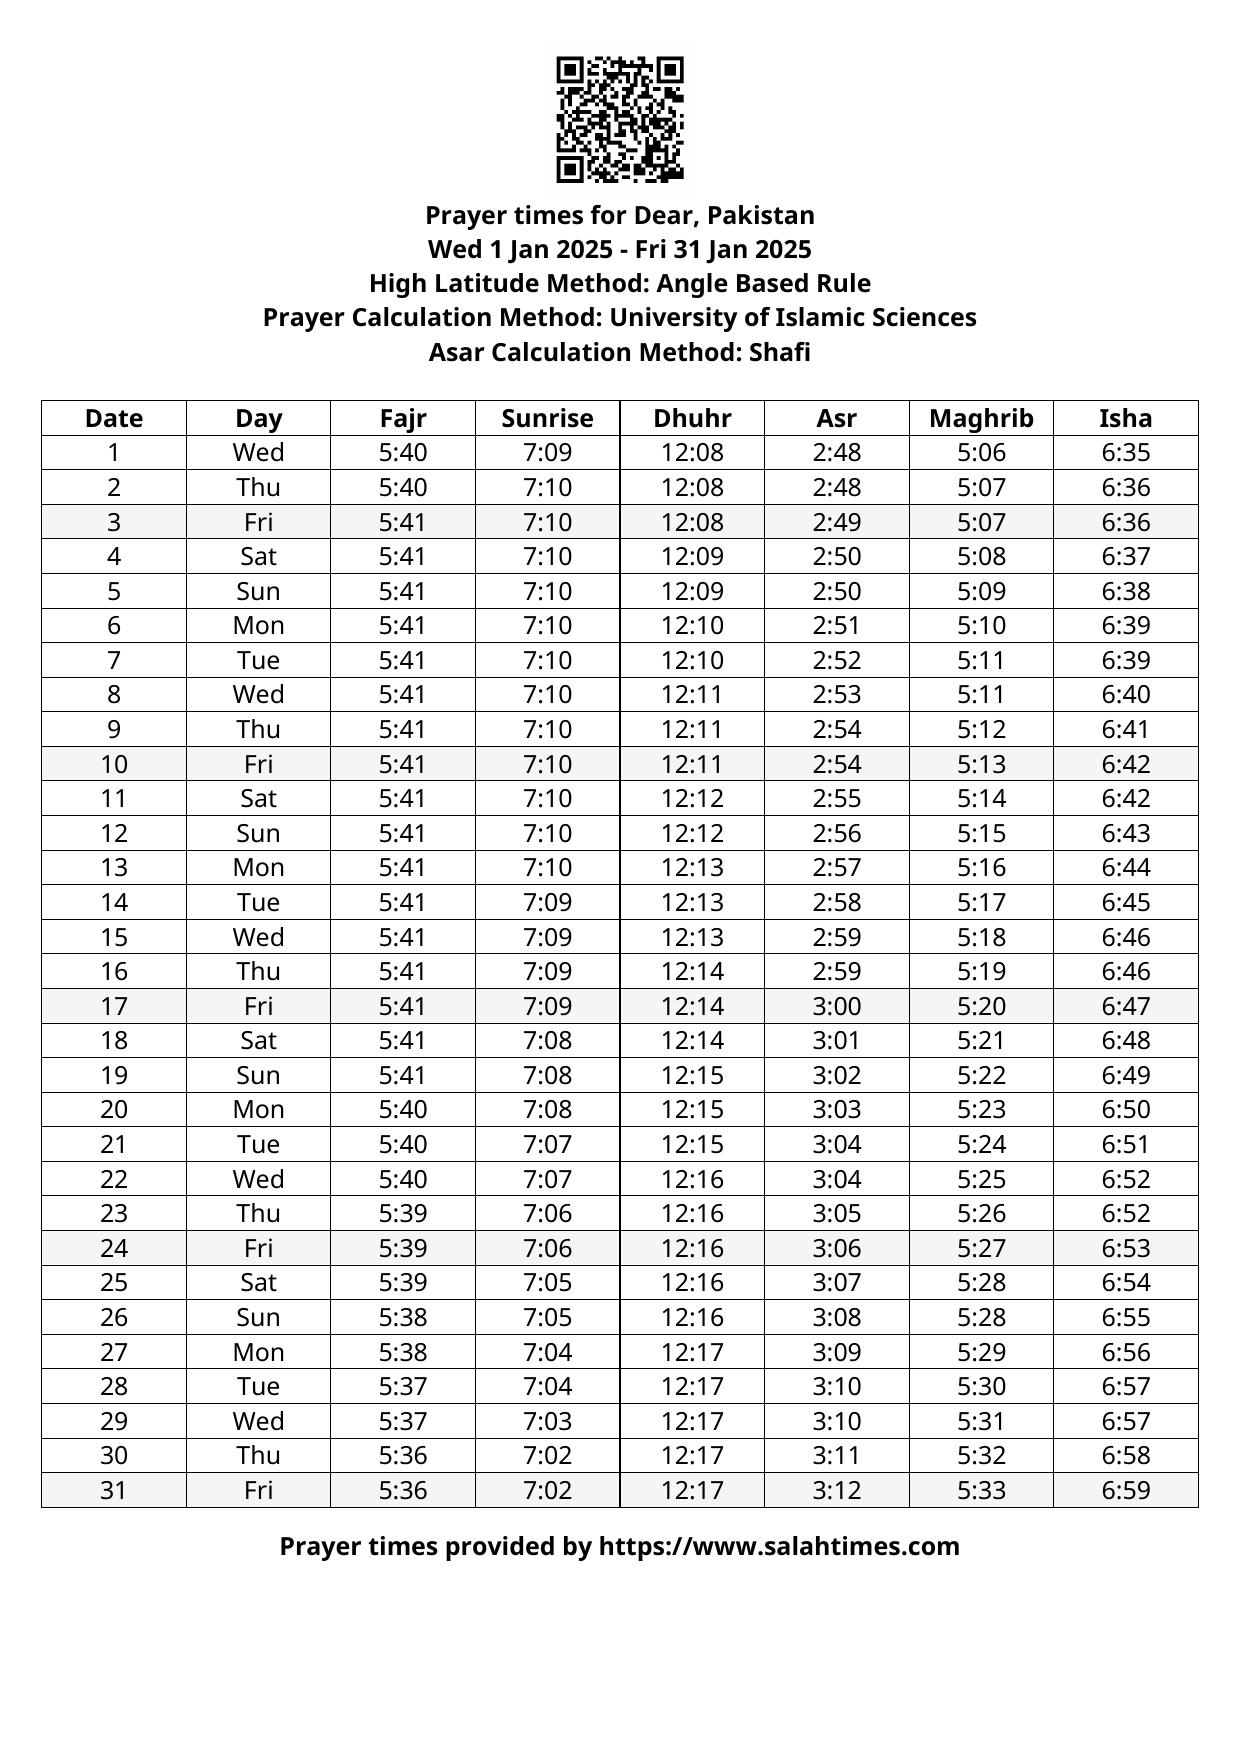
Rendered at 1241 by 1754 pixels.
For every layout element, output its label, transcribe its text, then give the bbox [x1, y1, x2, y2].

table_cell 5:30 [910, 1369, 1053, 1403]
table_cell 12:15 [621, 1093, 764, 1126]
table_cell 27 [42, 1335, 186, 1368]
table_cell 12:09 [621, 574, 764, 607]
table_cell 7:10 [476, 470, 619, 504]
table_cell 15 [42, 920, 186, 953]
table_header Day [187, 401, 330, 434]
table_cell 18 [42, 1024, 186, 1057]
table_cell 5:24 [910, 1127, 1053, 1161]
table_cell 13 [42, 851, 186, 884]
table_cell 17 [42, 989, 186, 1022]
table_cell 5 [42, 574, 186, 607]
text Asar Calculation Method: Shafi [42, 334, 1198, 368]
table_cell 7:10 [476, 747, 619, 780]
table_cell Thu [187, 712, 330, 746]
table_cell 6:46 [1054, 954, 1198, 988]
table_cell 7:03 [476, 1404, 619, 1437]
table_header Date [42, 401, 186, 434]
table_cell 7:10 [476, 643, 619, 677]
table_cell 12:10 [621, 609, 764, 642]
table_cell 6:37 [1054, 539, 1198, 573]
table_header Dhuhr [621, 401, 764, 434]
table_cell 3:03 [765, 1093, 909, 1126]
table_cell 7:08 [476, 1024, 619, 1057]
table_cell 5:41 [331, 712, 475, 746]
table_cell 11 [42, 781, 186, 815]
table_cell 5:32 [910, 1439, 1053, 1472]
table_cell 22 [42, 1162, 186, 1195]
table_cell 5:39 [331, 1231, 475, 1264]
table_cell 12:13 [621, 851, 764, 884]
table_cell 31 [42, 1473, 186, 1507]
table_cell 6:45 [1054, 885, 1198, 919]
table_cell 21 [42, 1127, 186, 1161]
table_cell 5:07 [910, 470, 1053, 504]
table_cell 5:41 [331, 574, 475, 607]
table_cell 7:04 [476, 1335, 619, 1368]
table_cell 28 [42, 1369, 186, 1403]
table_cell 5:33 [910, 1473, 1053, 1507]
table_cell 5:41 [331, 1058, 475, 1092]
table_cell 2:48 [765, 436, 909, 469]
table_cell 7:09 [476, 989, 619, 1022]
table_cell Tue [187, 1369, 330, 1403]
table_cell 7:09 [476, 920, 619, 953]
table_cell 5:41 [331, 851, 475, 884]
table_cell 6:47 [1054, 989, 1198, 1022]
table_cell 29 [42, 1404, 186, 1437]
table_cell 2:54 [765, 747, 909, 780]
table_cell 7:10 [476, 539, 619, 573]
table_cell Tue [187, 1127, 330, 1161]
table_cell Fri [187, 747, 330, 780]
table_cell 6:50 [1054, 1093, 1198, 1126]
table_cell 12:17 [621, 1335, 764, 1368]
table_cell 5:39 [331, 1266, 475, 1299]
table_cell 2:52 [765, 643, 909, 677]
table_cell 7:10 [476, 816, 619, 849]
table_cell 5:10 [910, 609, 1053, 642]
table_cell 5:38 [331, 1300, 475, 1334]
table_cell 5:41 [331, 678, 475, 711]
table_cell 7:10 [476, 574, 619, 607]
table_cell 5:31 [910, 1404, 1053, 1437]
table_cell 7:07 [476, 1127, 619, 1161]
table_cell 6:52 [1054, 1196, 1198, 1230]
table_cell 12:08 [621, 505, 764, 538]
table_cell 5:11 [910, 678, 1053, 711]
table_cell 4 [42, 539, 186, 573]
table_cell Tue [187, 885, 330, 919]
table_cell 6:40 [1054, 678, 1198, 711]
table_cell 3:04 [765, 1162, 909, 1195]
table_cell 5:09 [910, 574, 1053, 607]
table_cell 20 [42, 1093, 186, 1126]
table_cell 6:59 [1054, 1473, 1198, 1507]
table_cell Thu [187, 1439, 330, 1472]
table_cell Thu [187, 470, 330, 504]
table_cell 5:14 [910, 781, 1053, 815]
table_cell 2:57 [765, 851, 909, 884]
table_cell Thu [187, 1196, 330, 1230]
text Wed 1 Jan 2025 - Fri 31 Jan 2025 [42, 232, 1198, 266]
table_cell Mon [187, 1335, 330, 1368]
table_cell 12:16 [621, 1266, 764, 1299]
table_cell 5:40 [331, 1093, 475, 1126]
table_cell 5:13 [910, 747, 1053, 780]
table_cell 5:16 [910, 851, 1053, 884]
table_cell 12:08 [621, 470, 764, 504]
table_cell 3:06 [765, 1231, 909, 1264]
table_cell 12:12 [621, 781, 764, 815]
table_cell 6:54 [1054, 1266, 1198, 1299]
table_cell 3:12 [765, 1473, 909, 1507]
text Prayer Calculation Method: University of Islamic Sciences [42, 300, 1198, 334]
table_cell 12 [42, 816, 186, 849]
table_cell 7:09 [476, 436, 619, 469]
table_cell 3:02 [765, 1058, 909, 1092]
table_cell 2:56 [765, 816, 909, 849]
table_cell 12:11 [621, 712, 764, 746]
table_cell 6:57 [1054, 1404, 1198, 1437]
table_cell 5:38 [331, 1335, 475, 1368]
table_cell 12:15 [621, 1058, 764, 1092]
text Prayer times provided by https://www.salahtimes.com [42, 1528, 1198, 1563]
table_cell 7:10 [476, 851, 619, 884]
table_cell Wed [187, 920, 330, 953]
table_cell 5:22 [910, 1058, 1053, 1092]
table_header Isha [1054, 401, 1198, 434]
table_cell 5:08 [910, 539, 1053, 573]
table_cell 12:14 [621, 1024, 764, 1057]
table_cell 7:05 [476, 1300, 619, 1334]
table_cell 12:17 [621, 1439, 764, 1472]
text Prayer times for Dear, Pakistan [42, 198, 1198, 232]
table_cell 12:16 [621, 1196, 764, 1230]
table_cell 7:07 [476, 1162, 619, 1195]
table_cell 1 [42, 436, 186, 469]
table_cell 5:19 [910, 954, 1053, 988]
table_cell 3:09 [765, 1335, 909, 1368]
table_cell 12:14 [621, 989, 764, 1022]
table_cell 5:41 [331, 781, 475, 815]
table_cell 3:07 [765, 1266, 909, 1299]
table_cell 5:40 [331, 470, 475, 504]
table_cell 12:17 [621, 1404, 764, 1437]
table_cell 5:37 [331, 1369, 475, 1403]
table_cell 5:15 [910, 816, 1053, 849]
table_cell 7:09 [476, 954, 619, 988]
table_cell 7:06 [476, 1231, 619, 1264]
table_cell 6:58 [1054, 1439, 1198, 1472]
table_cell 12:09 [621, 539, 764, 573]
table_cell 2:58 [765, 885, 909, 919]
table_cell 16 [42, 954, 186, 988]
table_cell 10 [42, 747, 186, 780]
table_cell 25 [42, 1266, 186, 1299]
table_cell 7:09 [476, 885, 619, 919]
table_cell 2:59 [765, 954, 909, 988]
table_cell 12:13 [621, 885, 764, 919]
table_cell 6:36 [1054, 470, 1198, 504]
table_cell 5:36 [331, 1439, 475, 1472]
table_cell Sun [187, 816, 330, 849]
table_cell 12:16 [621, 1300, 764, 1334]
table_cell 5:41 [331, 989, 475, 1022]
table_cell 6:44 [1054, 851, 1198, 884]
table_cell Wed [187, 678, 330, 711]
table_cell Fri [187, 505, 330, 538]
table_header Maghrib [910, 401, 1053, 434]
table_cell 3 [42, 505, 186, 538]
table_cell 7:05 [476, 1266, 619, 1299]
table_cell 5:26 [910, 1196, 1053, 1230]
table_cell 6:39 [1054, 643, 1198, 677]
table_cell 19 [42, 1058, 186, 1092]
table_cell 12:17 [621, 1473, 764, 1507]
table_cell 3:05 [765, 1196, 909, 1230]
table_cell 5:28 [910, 1266, 1053, 1299]
table_cell Thu [187, 954, 330, 988]
table_cell 5:29 [910, 1335, 1053, 1368]
table_cell Mon [187, 609, 330, 642]
table_cell Sun [187, 1058, 330, 1092]
table_cell 7:04 [476, 1369, 619, 1403]
table_cell 5:41 [331, 539, 475, 573]
table_header Fajr [331, 401, 475, 434]
table_cell 7:10 [476, 781, 619, 815]
table_cell 2:51 [765, 609, 909, 642]
table_cell 6:55 [1054, 1300, 1198, 1334]
table_cell 12:12 [621, 816, 764, 849]
table_cell 12:08 [621, 436, 764, 469]
table_cell 3:10 [765, 1369, 909, 1403]
table_cell Wed [187, 436, 330, 469]
table_cell 2:49 [765, 505, 909, 538]
table_cell 12:16 [621, 1231, 764, 1264]
table_cell 3:08 [765, 1300, 909, 1334]
table_cell 6:57 [1054, 1369, 1198, 1403]
table_cell 5:25 [910, 1162, 1053, 1195]
table_cell 5:37 [331, 1404, 475, 1437]
table_cell 6:52 [1054, 1162, 1198, 1195]
table_cell 5:41 [331, 920, 475, 953]
table_cell Wed [187, 1404, 330, 1437]
picture [542, 41, 699, 198]
table_cell 7:08 [476, 1058, 619, 1092]
table_cell Sat [187, 1024, 330, 1057]
table_cell 5:20 [910, 989, 1053, 1022]
table_cell 5:41 [331, 643, 475, 677]
table_cell 2:50 [765, 574, 909, 607]
table_cell 5:41 [331, 885, 475, 919]
table_cell 3:00 [765, 989, 909, 1022]
table_cell 5:39 [331, 1196, 475, 1230]
table_cell 12:11 [621, 678, 764, 711]
table_cell 5:41 [331, 609, 475, 642]
table_cell 12:14 [621, 954, 764, 988]
table_cell Tue [187, 643, 330, 677]
table_cell Sun [187, 1300, 330, 1334]
table_header Sunrise [476, 401, 619, 434]
table_cell 5:41 [331, 505, 475, 538]
table_cell 5:41 [331, 1024, 475, 1057]
table_cell 6:49 [1054, 1058, 1198, 1092]
table_cell 3:11 [765, 1439, 909, 1472]
table_cell 9 [42, 712, 186, 746]
table_cell 6:41 [1054, 712, 1198, 746]
table_cell 6:35 [1054, 436, 1198, 469]
table_cell 7:10 [476, 678, 619, 711]
table_cell 6 [42, 609, 186, 642]
table_cell Fri [187, 1231, 330, 1264]
table_cell Mon [187, 851, 330, 884]
table_cell 5:36 [331, 1473, 475, 1507]
table_cell 2:48 [765, 470, 909, 504]
table_cell 5:28 [910, 1300, 1053, 1334]
table_cell Sun [187, 574, 330, 607]
table_cell 7:02 [476, 1439, 619, 1472]
table_cell 7:06 [476, 1196, 619, 1230]
table_cell 12:17 [621, 1369, 764, 1403]
table_cell 6:48 [1054, 1024, 1198, 1057]
table_cell 2:55 [765, 781, 909, 815]
text High Latitude Method: Angle Based Rule [42, 266, 1198, 300]
table_cell 3:10 [765, 1404, 909, 1437]
table_cell 5:21 [910, 1024, 1053, 1057]
table_cell Sat [187, 1266, 330, 1299]
table_cell Sat [187, 539, 330, 573]
table_cell 5:23 [910, 1093, 1053, 1126]
table_cell 12:11 [621, 747, 764, 780]
table_cell 7:02 [476, 1473, 619, 1507]
table_cell 14 [42, 885, 186, 919]
table_cell 5:06 [910, 436, 1053, 469]
table_cell 6:42 [1054, 781, 1198, 815]
table_cell 12:13 [621, 920, 764, 953]
table_cell 5:41 [331, 954, 475, 988]
table_cell 7:10 [476, 712, 619, 746]
table_cell 26 [42, 1300, 186, 1334]
table_cell 6:56 [1054, 1335, 1198, 1368]
table_cell 5:41 [331, 747, 475, 780]
table_cell 7:10 [476, 609, 619, 642]
table_cell 6:53 [1054, 1231, 1198, 1264]
table_cell Sat [187, 781, 330, 815]
table_cell 5:40 [331, 436, 475, 469]
table_cell 5:41 [331, 816, 475, 849]
table_cell 12:16 [621, 1162, 764, 1195]
table_cell 7 [42, 643, 186, 677]
table_cell 5:18 [910, 920, 1053, 953]
table_cell 6:39 [1054, 609, 1198, 642]
table_cell Mon [187, 1093, 330, 1126]
table_cell 5:40 [331, 1162, 475, 1195]
table_cell 8 [42, 678, 186, 711]
table_cell 2 [42, 470, 186, 504]
table_cell 6:36 [1054, 505, 1198, 538]
table_cell 6:46 [1054, 920, 1198, 953]
table_cell 3:04 [765, 1127, 909, 1161]
table_cell 5:07 [910, 505, 1053, 538]
table_cell 6:51 [1054, 1127, 1198, 1161]
table_cell 6:38 [1054, 574, 1198, 607]
table_cell 7:10 [476, 505, 619, 538]
table_cell 30 [42, 1439, 186, 1472]
table_cell 2:50 [765, 539, 909, 573]
table_cell Fri [187, 989, 330, 1022]
table_cell 2:59 [765, 920, 909, 953]
table_cell 7:08 [476, 1093, 619, 1126]
table_cell 5:27 [910, 1231, 1053, 1264]
table_cell 2:53 [765, 678, 909, 711]
table_cell 12:10 [621, 643, 764, 677]
table_cell 6:42 [1054, 747, 1198, 780]
table_cell 12:15 [621, 1127, 764, 1161]
table_cell Wed [187, 1162, 330, 1195]
table_cell 6:43 [1054, 816, 1198, 849]
table_cell 3:01 [765, 1024, 909, 1057]
table_cell 5:40 [331, 1127, 475, 1161]
table_cell Fri [187, 1473, 330, 1507]
table_cell 24 [42, 1231, 186, 1264]
table_cell 2:54 [765, 712, 909, 746]
table_cell 5:12 [910, 712, 1053, 746]
table_cell 5:11 [910, 643, 1053, 677]
table_header Asr [765, 401, 909, 434]
table_cell 5:17 [910, 885, 1053, 919]
table_cell 23 [42, 1196, 186, 1230]
